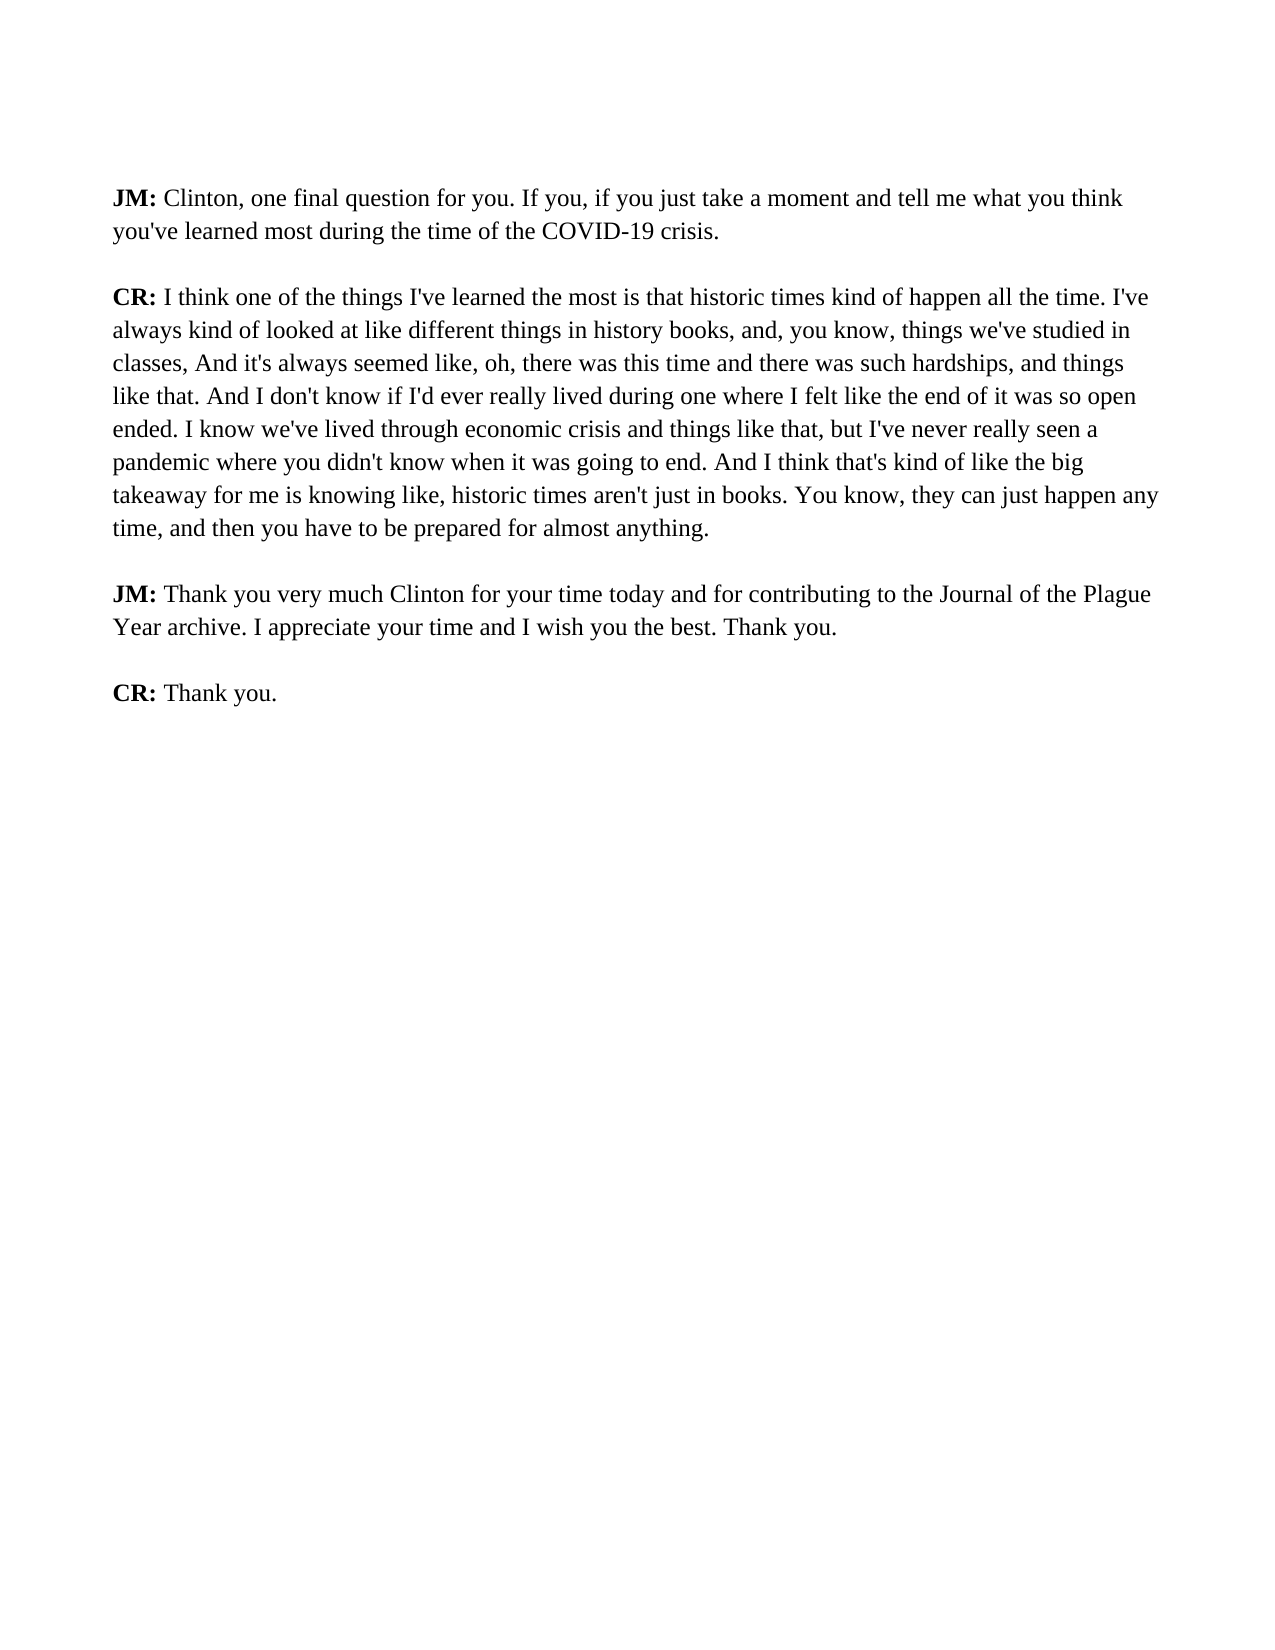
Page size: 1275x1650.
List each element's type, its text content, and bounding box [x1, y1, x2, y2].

text CR: Thank you. [112, 678, 1162, 707]
text CR: I think one of the things I've learned the most is that historic times kind of happen all the time. I've always kind of looked at like different things in history books, and, you know, things we've studied in classes, And it's always seemed like, oh, there was this time and there was such hardships, and things like that. And I don't know if I'd ever really lived during one where I felt like the end of it was so open ended. I know we've lived through economic crisis and things like that, but I've never really seen a pandemic where you didn't know when it was going to end. And I think that's kind of like the big takeaway for me is knowing like, historic times aren't just in books. You know, they can just happen any time, and then you have to be prepared for almost anything. [112, 282, 1162, 542]
text JM: Clinton, one final question for you. If you, if you just take a moment and tell me what you think you've learned most during the time of the COVID-19 crisis. [112, 183, 1162, 245]
text JM: Thank you very much Clinton for your time today and for contributing to the Journal of the Plague Year archive. I appreciate your time and I wish you the best. Thank you. [112, 579, 1162, 641]
